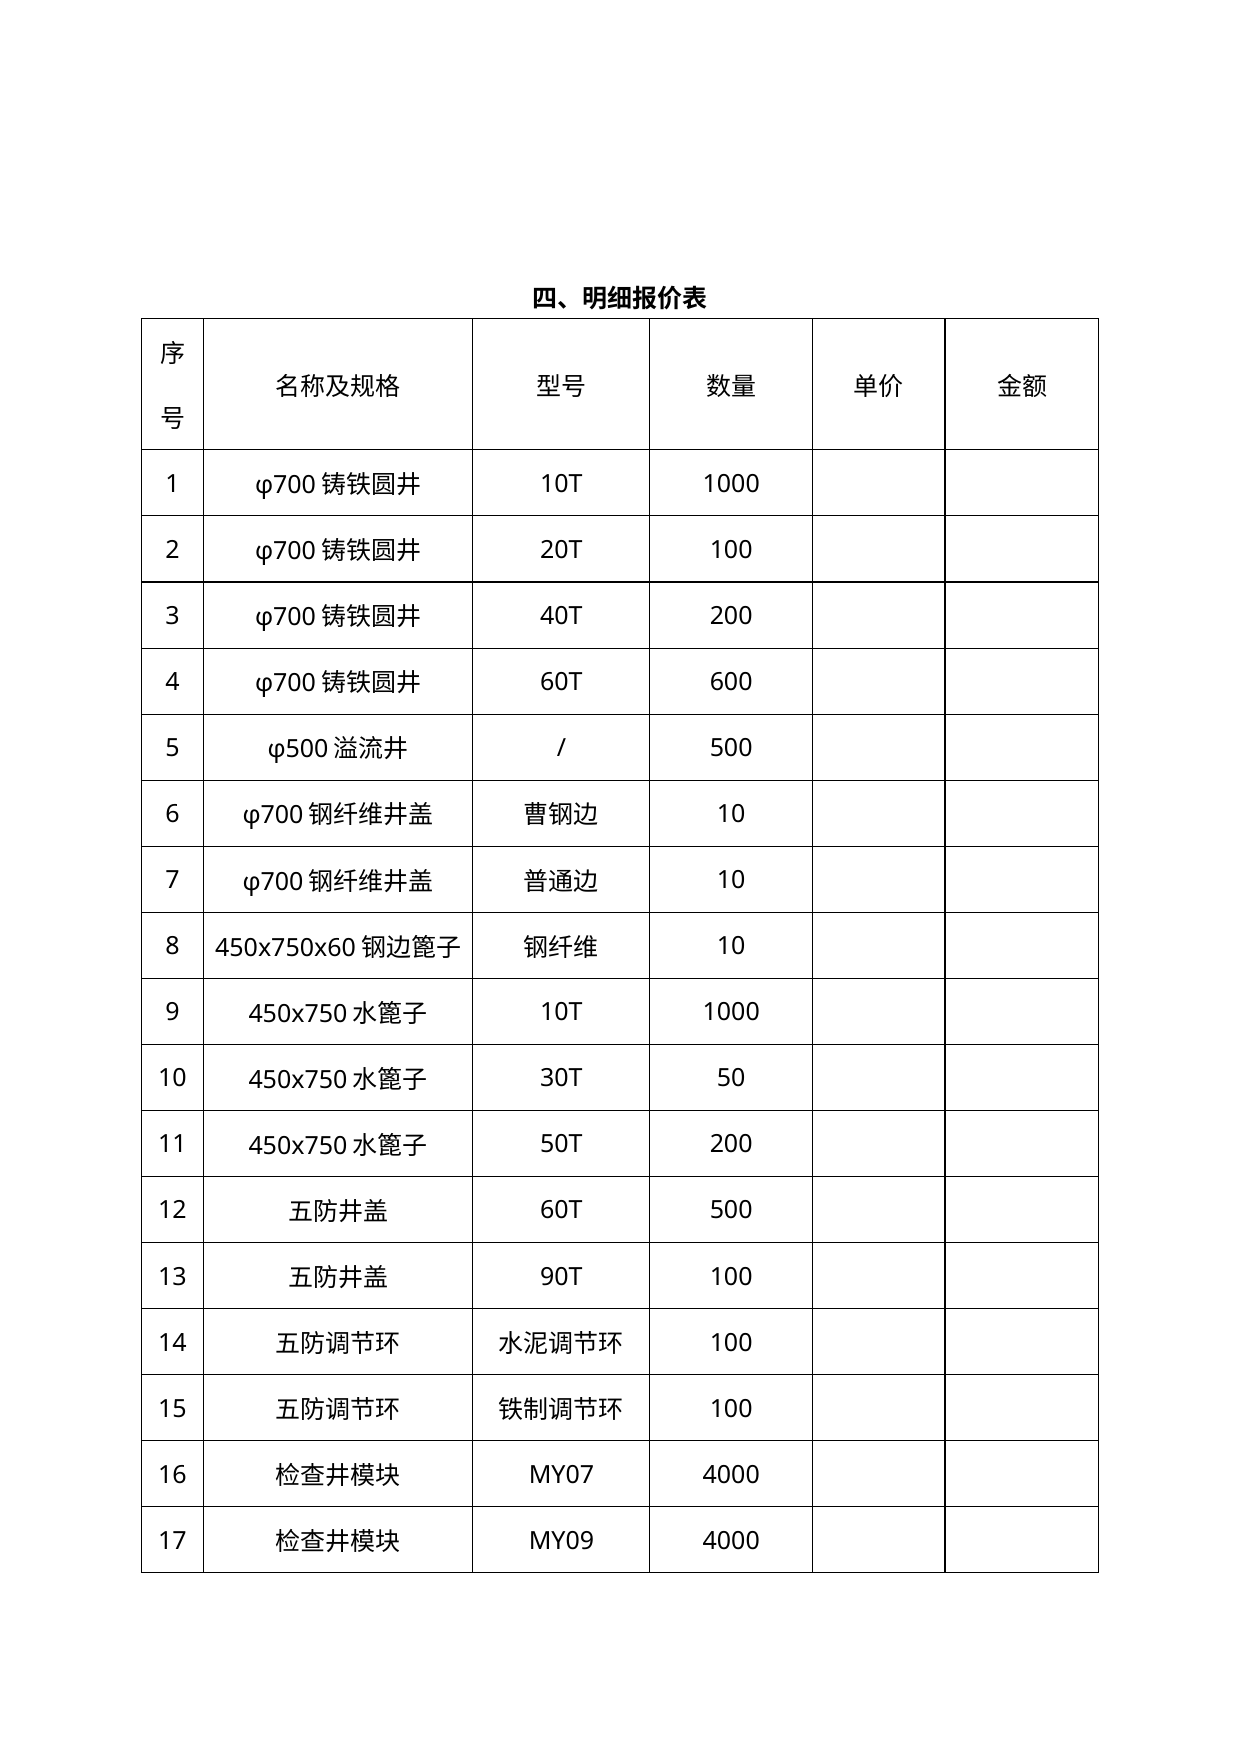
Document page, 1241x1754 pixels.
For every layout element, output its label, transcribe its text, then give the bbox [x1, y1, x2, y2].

table_cell 4 [142, 649, 203, 713]
table_cell [813, 583, 944, 647]
table_cell [813, 1441, 944, 1506]
table_cell [946, 979, 1098, 1044]
table_header 数量 [650, 319, 812, 449]
table_cell 1000 [650, 450, 812, 515]
table_cell / [473, 715, 649, 779]
table_cell [946, 1375, 1098, 1440]
table_cell 10 [650, 781, 812, 846]
table_cell 10 [142, 1045, 203, 1110]
table_cell 曹钢边 [473, 781, 649, 846]
table_cell 450x750水篦子 [204, 979, 472, 1044]
table_cell 100 [650, 1309, 812, 1374]
table_cell MY07 [473, 1441, 649, 1506]
table_cell 检查井模块 [204, 1507, 472, 1572]
table_header 金额 [946, 319, 1098, 449]
table_cell 500 [650, 1177, 812, 1242]
table_cell 100 [650, 1243, 812, 1308]
text 四、明细报价表 [148, 266, 1092, 318]
table_cell 50 [650, 1045, 812, 1110]
table_header 型号 [473, 319, 649, 449]
table_cell 16 [142, 1441, 203, 1506]
table_cell [946, 1111, 1098, 1176]
table_cell 450x750x60钢边篦子 [204, 913, 472, 978]
table_cell [946, 913, 1098, 978]
table_cell 4000 [650, 1441, 812, 1506]
table_cell 4000 [650, 1507, 812, 1572]
table_cell [946, 781, 1098, 846]
table_cell 600 [650, 649, 812, 713]
table_cell [813, 450, 944, 515]
table_cell 钢纤维 [473, 913, 649, 978]
table_cell 20T [473, 516, 649, 581]
table_cell φ700钢纤维井盖 [204, 781, 472, 846]
table_cell 水泥调节环 [473, 1309, 649, 1374]
table_cell 90T [473, 1243, 649, 1308]
table_cell 10 [650, 913, 812, 978]
table_cell [946, 450, 1098, 515]
table_cell φ700钢纤维井盖 [204, 847, 472, 912]
table_cell [946, 847, 1098, 912]
table_cell 检查井模块 [204, 1441, 472, 1506]
table_cell [946, 1309, 1098, 1374]
table_cell 普通边 [473, 847, 649, 912]
table_cell [813, 516, 944, 581]
table_cell 60T [473, 1177, 649, 1242]
table_cell [946, 1045, 1098, 1110]
table_header 名称及规格 [204, 319, 472, 449]
table_cell φ700铸铁圆井 [204, 450, 472, 515]
table_cell 500 [650, 715, 812, 779]
table_cell 450x750水篦子 [204, 1045, 472, 1110]
table_cell [813, 649, 944, 713]
table_cell 17 [142, 1507, 203, 1572]
table_cell 10T [473, 450, 649, 515]
table_cell 200 [650, 1111, 812, 1176]
table_cell 40T [473, 583, 649, 647]
table_cell 1 [142, 450, 203, 515]
table_cell 9 [142, 979, 203, 1044]
table_cell [946, 516, 1098, 581]
table_cell 五防井盖 [204, 1177, 472, 1242]
table_cell 200 [650, 583, 812, 647]
table_cell 6 [142, 781, 203, 846]
table_cell 10T [473, 979, 649, 1044]
table_cell [813, 1177, 944, 1242]
table_cell [946, 1507, 1098, 1572]
table_cell [813, 979, 944, 1044]
table_cell φ700铸铁圆井 [204, 516, 472, 581]
table_cell 铁制调节环 [473, 1375, 649, 1440]
table_cell 100 [650, 1375, 812, 1440]
table_cell 五防调节环 [204, 1309, 472, 1374]
table_cell [813, 847, 944, 912]
table_cell 五防井盖 [204, 1243, 472, 1308]
table_cell 8 [142, 913, 203, 978]
table_cell φ500溢流井 [204, 715, 472, 779]
table_cell [813, 913, 944, 978]
table_cell 14 [142, 1309, 203, 1374]
table_cell [946, 583, 1098, 647]
table_cell [813, 1111, 944, 1176]
table_cell φ700铸铁圆井 [204, 583, 472, 647]
table_header 序号 [142, 319, 203, 449]
table_cell 五防调节环 [204, 1375, 472, 1440]
table_cell [946, 1243, 1098, 1308]
table_cell 10 [650, 847, 812, 912]
table_cell 1000 [650, 979, 812, 1044]
table_cell 450x750水篦子 [204, 1111, 472, 1176]
table_cell 2 [142, 516, 203, 581]
table_cell 100 [650, 516, 812, 581]
table_cell [813, 1309, 944, 1374]
table_cell [813, 1243, 944, 1308]
table_cell [946, 1177, 1098, 1242]
table_cell 13 [142, 1243, 203, 1308]
table_cell 50T [473, 1111, 649, 1176]
table_cell [813, 781, 944, 846]
table_cell 11 [142, 1111, 203, 1176]
table_cell [813, 1507, 944, 1572]
table_cell 15 [142, 1375, 203, 1440]
table_cell 30T [473, 1045, 649, 1110]
table_header 单价 [813, 319, 944, 449]
table_cell φ700铸铁圆井 [204, 649, 472, 713]
table_cell [813, 715, 944, 779]
table_cell [813, 1375, 944, 1440]
table_cell MY09 [473, 1507, 649, 1572]
table_cell 3 [142, 583, 203, 647]
table_cell 60T [473, 649, 649, 713]
table_cell [813, 1045, 944, 1110]
table_cell [946, 1441, 1098, 1506]
table_cell 12 [142, 1177, 203, 1242]
table_cell 7 [142, 847, 203, 912]
table_cell 5 [142, 715, 203, 779]
table_cell [946, 649, 1098, 713]
table_cell [946, 715, 1098, 779]
